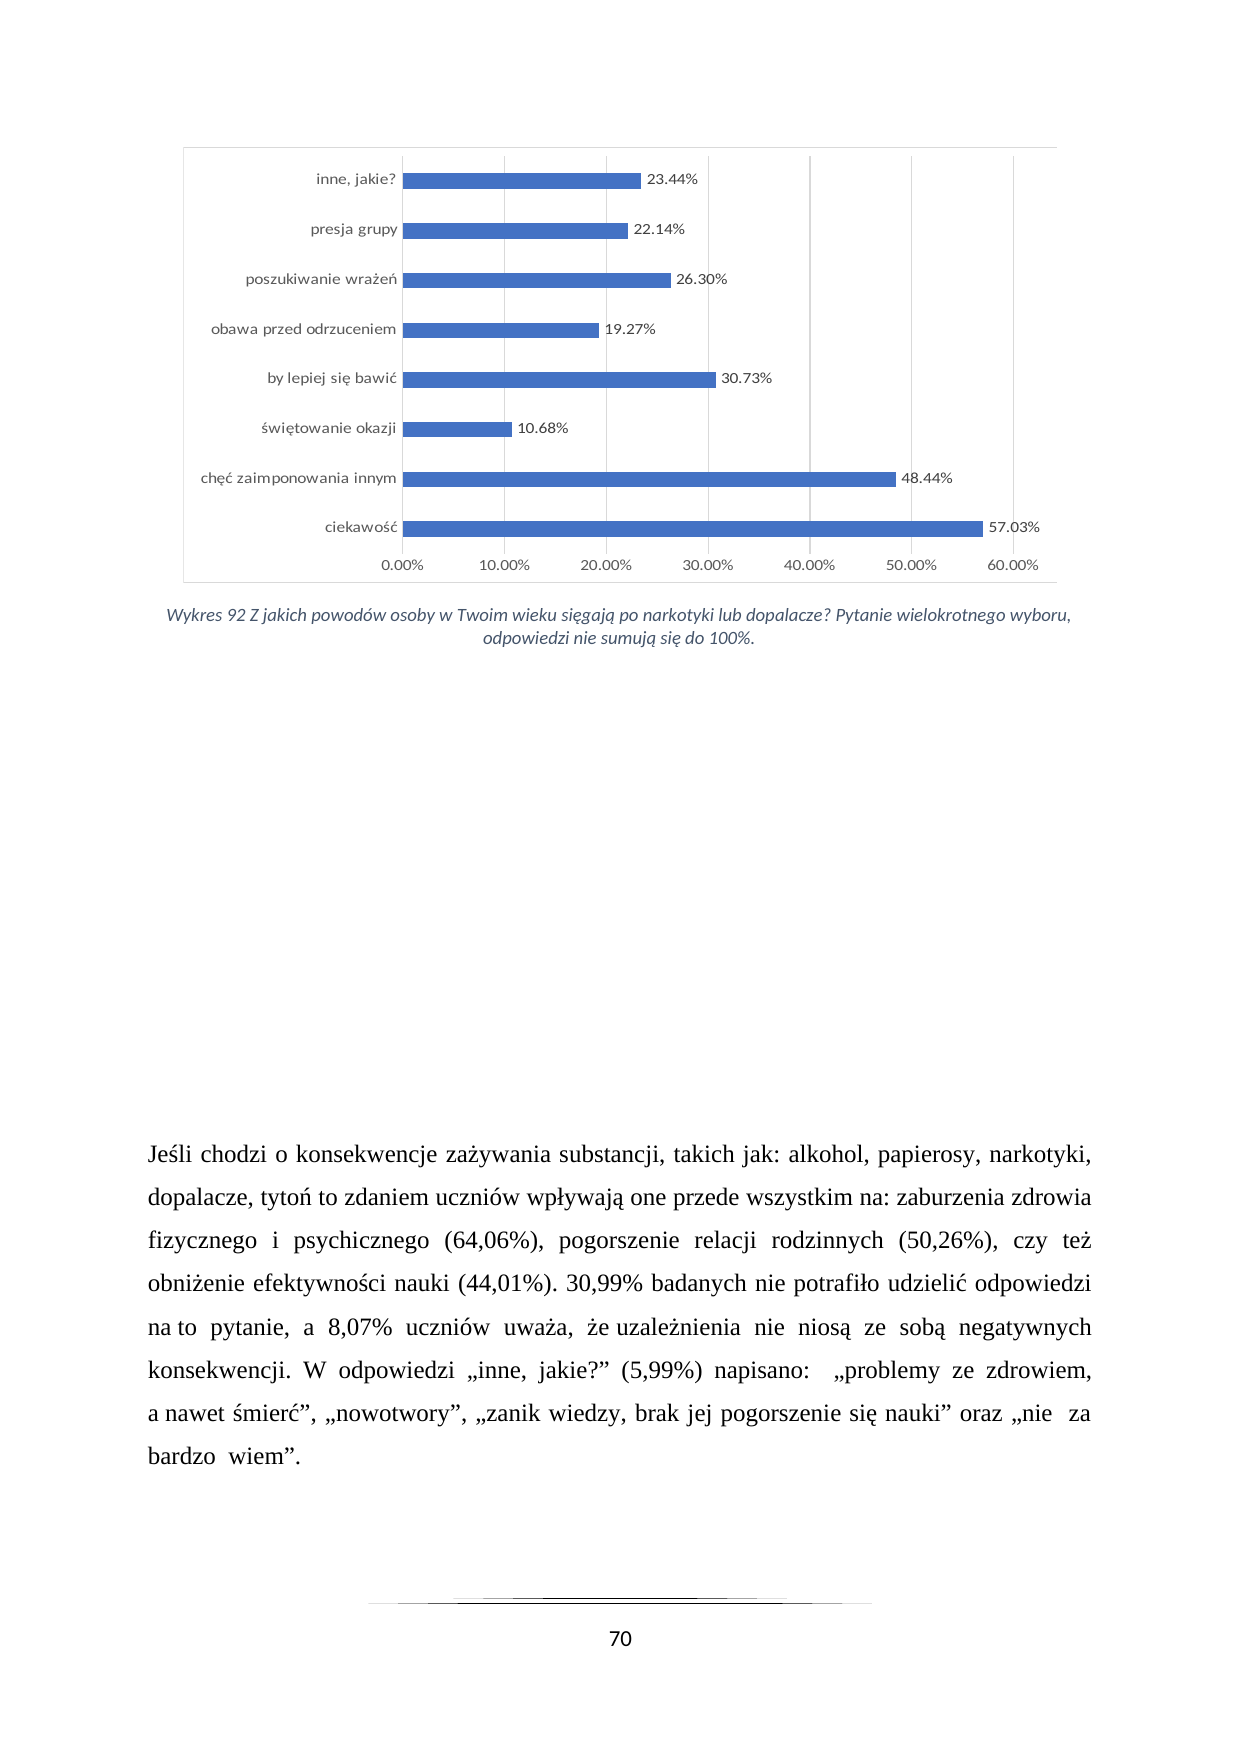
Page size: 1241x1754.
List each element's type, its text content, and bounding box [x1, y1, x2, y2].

text Jeśli chodzi o konsekwencje zażywania substancji, takich jak: alkohol, papierosy, narkotyki, dopalacze, tytoń to zdaniem uczniów wpływają one przede wszystkim na: zaburzenia zdrowia fizycznego i psychicznego (64,06%), pogorszenie relacji rodzinnych (50,26%), czy też obniżenie efektywności nauki (44,01%). 30,99% badanych nie potrafiło udzielić odpowiedzi na to pytanie, a 8,07% uczniów uważa, że uzależnienia nie niosą ze sobą negatywnych konsekwencji. W odpowiedzi „inne, jakie?” (5,99%) napisano: „problemy ze zdrowiem, a nawet śmierć”, „nowotwory”, „zanik wiedzy, brak jej pogorszenie się nauki” oraz „nie za bardzo wiem”. [148, 1139, 1093, 1470]
